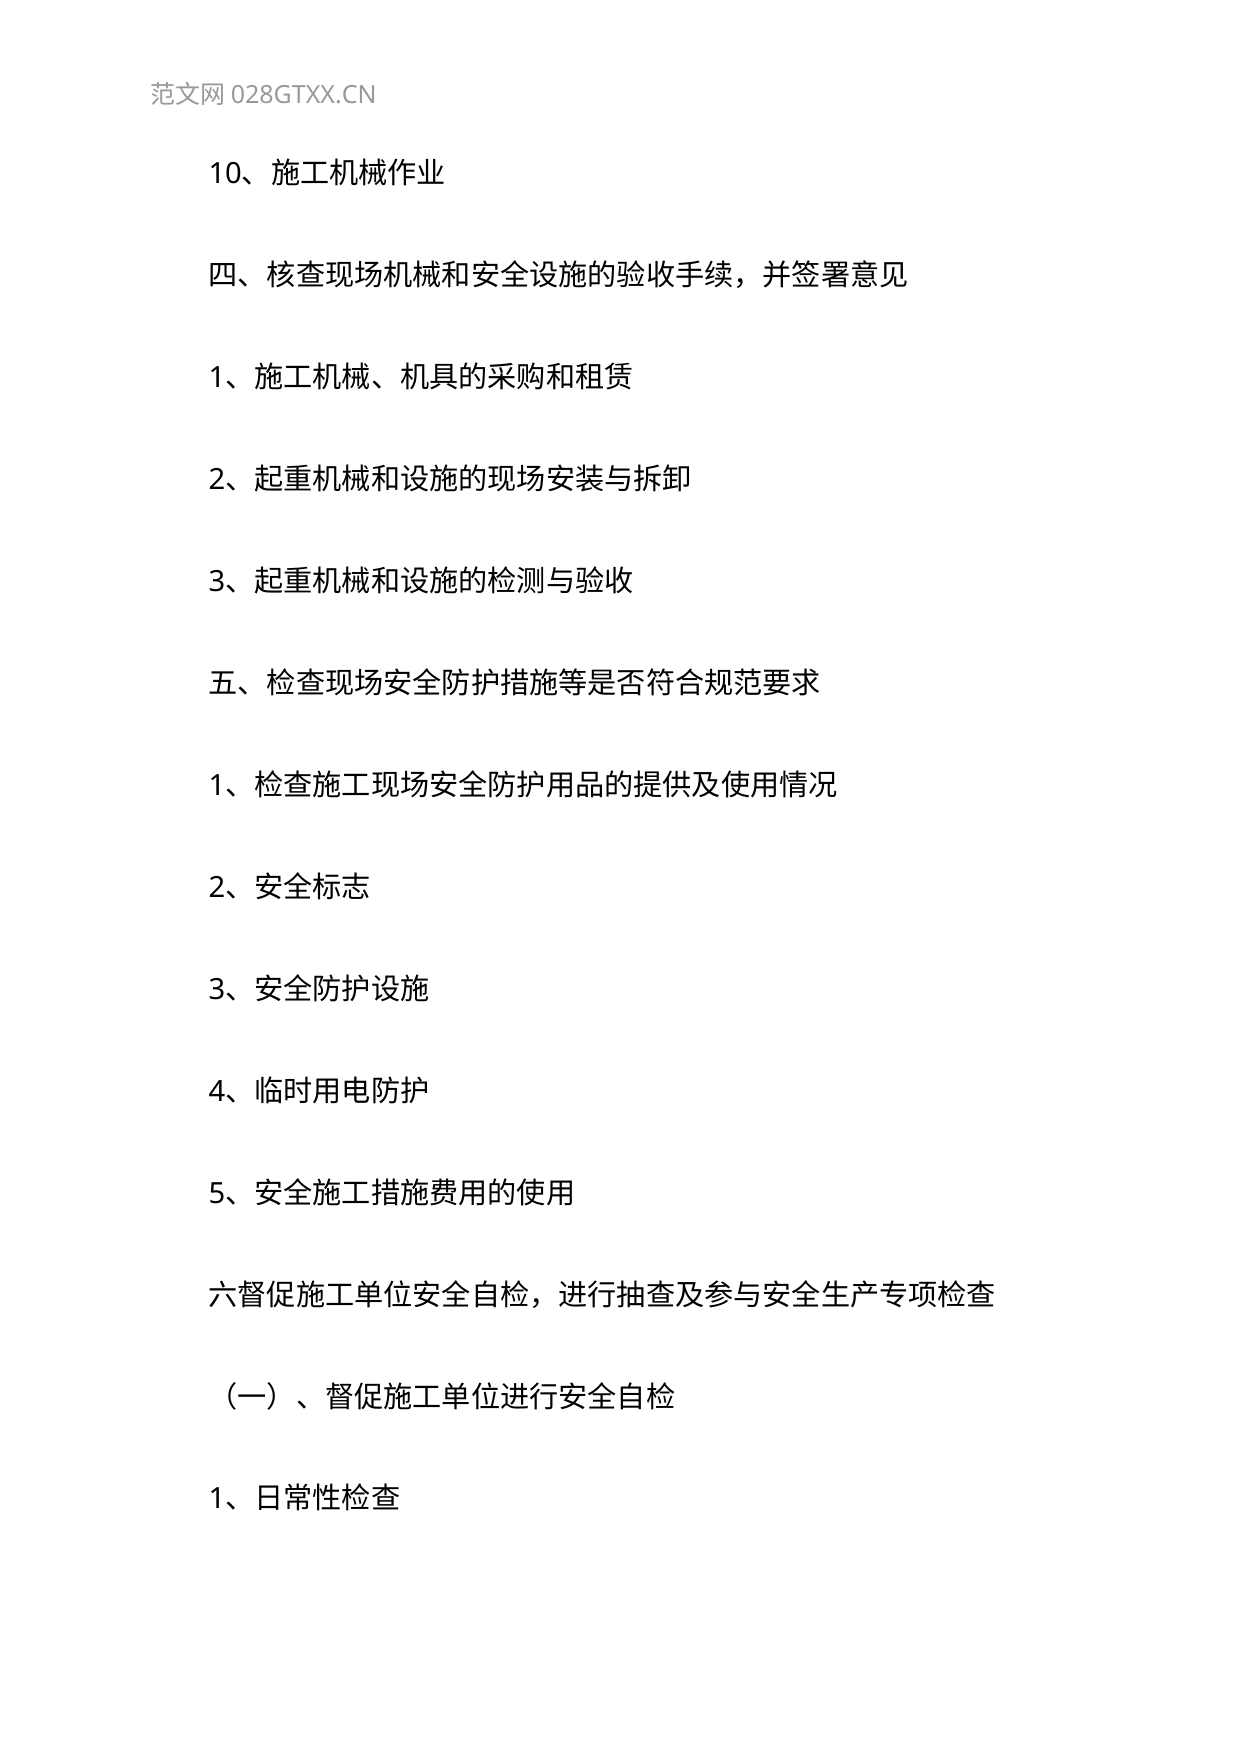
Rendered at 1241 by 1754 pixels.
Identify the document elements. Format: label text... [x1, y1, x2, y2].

text 四、核查现场机械和安全设施的验收手续，并签署意见 [150, 252, 1090, 294]
text 3、安全防护设施 [150, 965, 1090, 1008]
text 4、临时用电防护 [150, 1067, 1090, 1110]
text 五、检查现场安全防护措施等是否符合规范要求 [150, 660, 1090, 702]
text 3、起重机械和设施的检测与验收 [150, 558, 1090, 600]
text （一）、督促施工单位进行安全自检 [150, 1373, 1090, 1415]
text 1、施工机械、机具的采购和租赁 [150, 354, 1090, 396]
text 5、安全施工措施费用的使用 [150, 1169, 1090, 1212]
text 2、起重机械和设施的现场安装与拆卸 [150, 456, 1090, 498]
text 2、安全标志 [150, 863, 1090, 906]
text 六督促施工单位安全自检，进行抽查及参与安全生产专项检查 [150, 1271, 1090, 1314]
text 1、日常性检查 [150, 1475, 1090, 1517]
text 10、施工机械作业 [150, 150, 1090, 192]
text 1、检查施工现场安全防护用品的提供及使用情况 [150, 761, 1090, 804]
